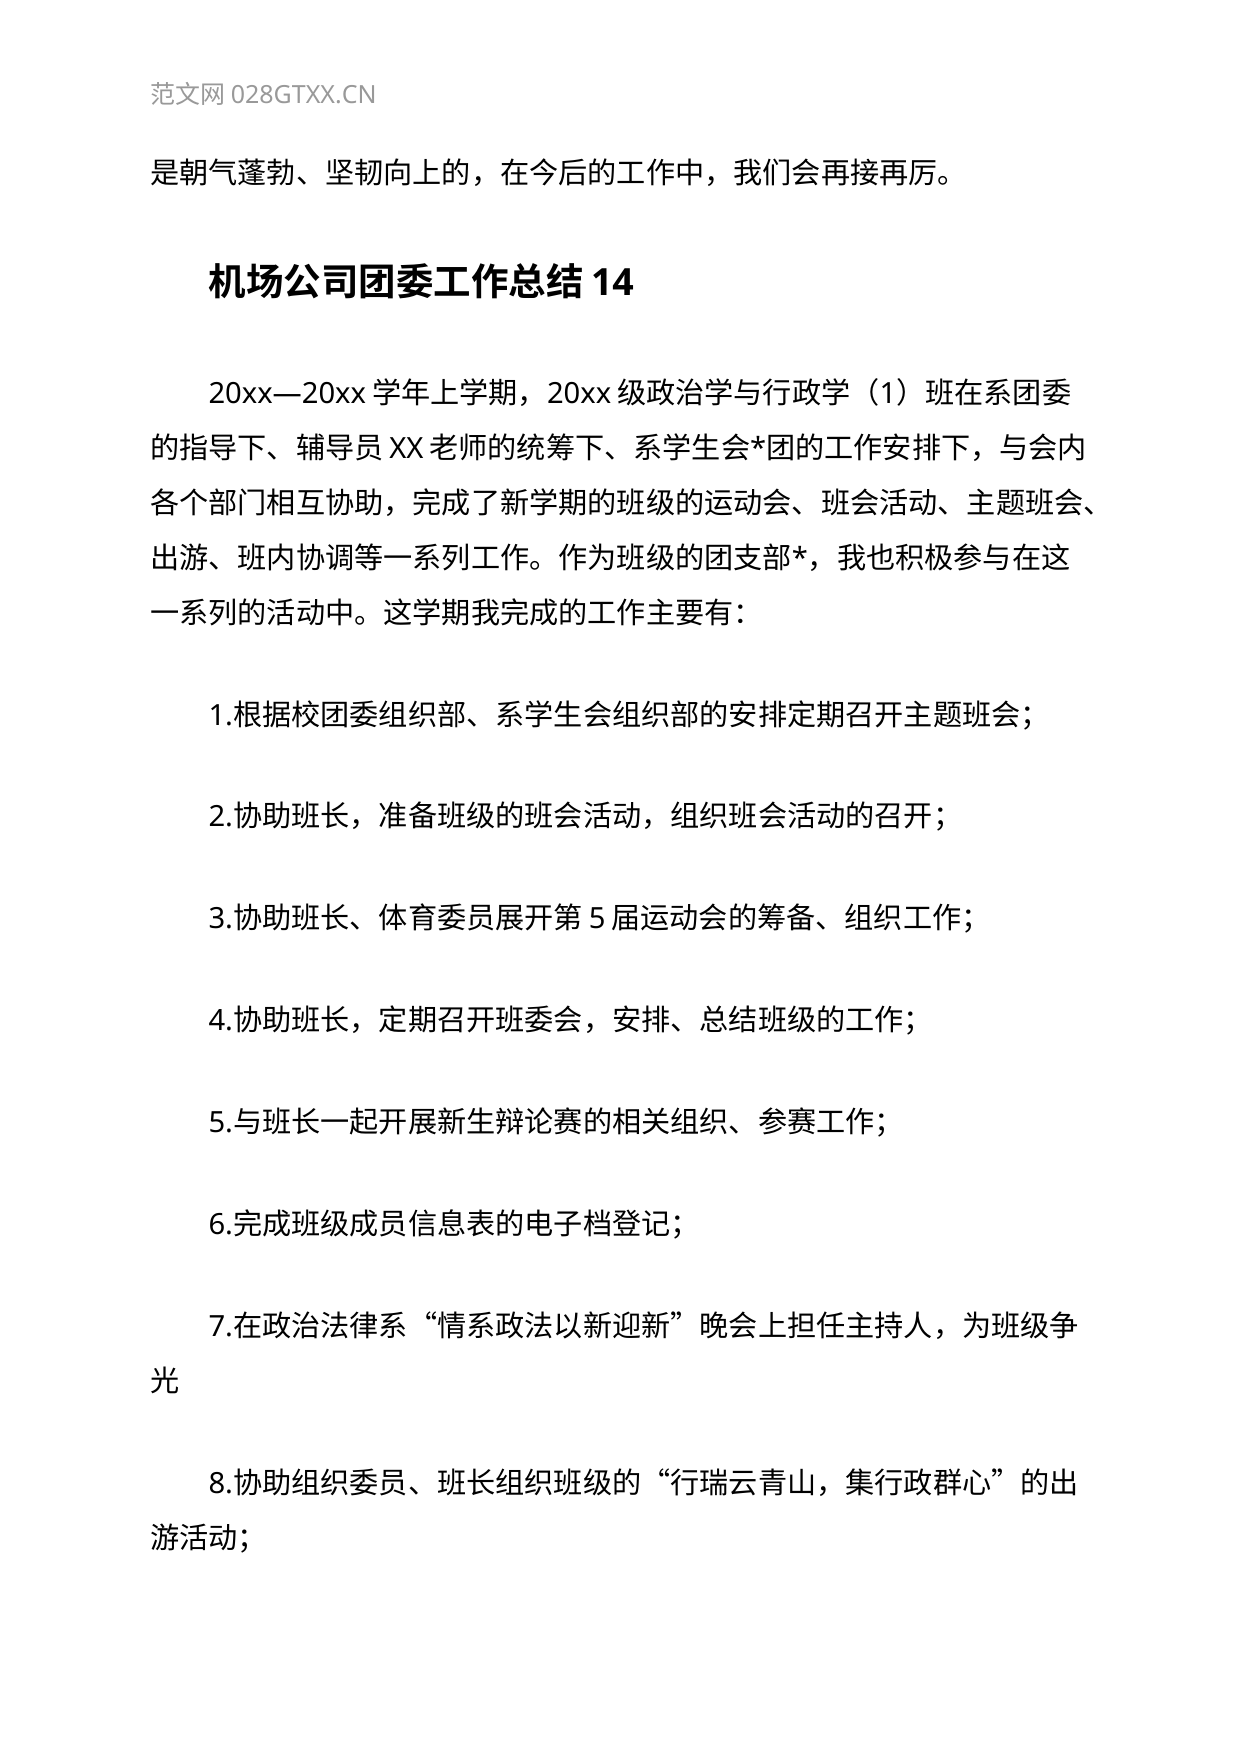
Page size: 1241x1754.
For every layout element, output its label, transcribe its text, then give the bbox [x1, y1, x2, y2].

text 2.协助班长，准备班级的班会活动，组织班会活动的召开； [150, 793, 1090, 835]
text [150, 150, 1090, 192]
text 4.协助班长，定期召开班委会，安排、总结班级的工作； [150, 997, 1090, 1039]
text 7.在政治法律系“情系政法以新迎新”晚会上担任主持人，为班级争光 [150, 1303, 1090, 1400]
text 6.完成班级成员信息表的电子档登记； [150, 1201, 1090, 1243]
text 20xx—20xx学年上学期，20xx级政治学与行政学（1）班在系团委的指导下、辅导员XX老师的统筹下、系学生会*团的工作安排下，与会内各个部门相互协助，完成了新学期的班级的运动会、班会活动、主题班会、出游、班内协调等一系列工作。作为班级的团支部*，我也积极参与在这一系列的活动中。这学期我完成的工作主要有： [150, 369, 1090, 632]
text 8.协助组织委员、班长组织班级的“行瑞云青山，集行政群心”的出游活动； [150, 1460, 1090, 1557]
text 3.协助班长、体育委员展开第5届运动会的筹备、组织工作； [150, 895, 1090, 937]
text 1.根据校团委组织部、系学生会组织部的安排定期召开主题班会； [150, 691, 1090, 733]
text 机场公司团委工作总结14 [150, 252, 1090, 306]
text 5.与班长一起开展新生辩论赛的相关组织、参赛工作； [150, 1099, 1090, 1141]
